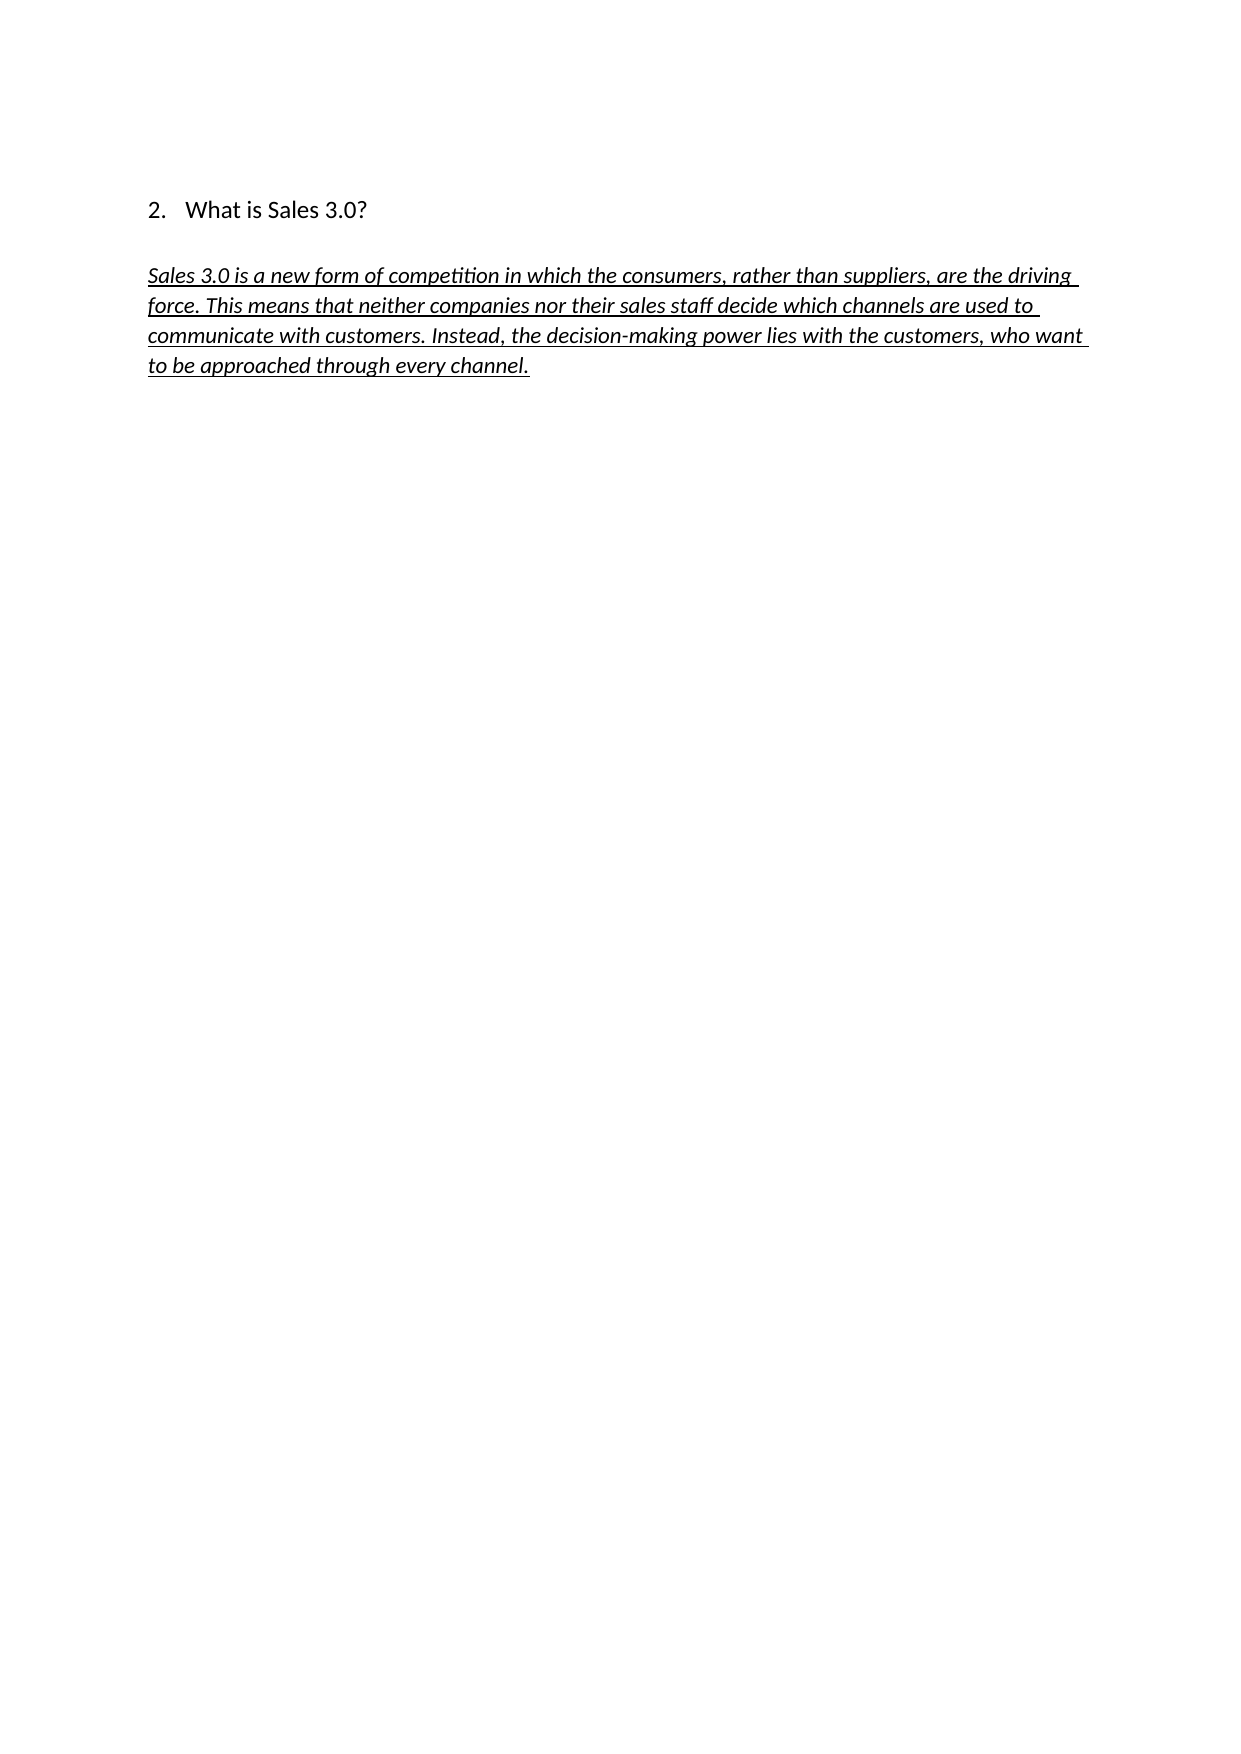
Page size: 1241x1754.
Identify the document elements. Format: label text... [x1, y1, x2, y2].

text Sales 3.0 is a new form of competition in which the consumers, rather than suppliers, are the driving force. This means that neither companies nor their sales staff decide which channels are used to communicate with customers. Instead, the decision-making power lies with the customers, who want to be approached through every channel. [148, 261, 1093, 380]
list What is Sales 3.0? [148, 194, 1093, 225]
